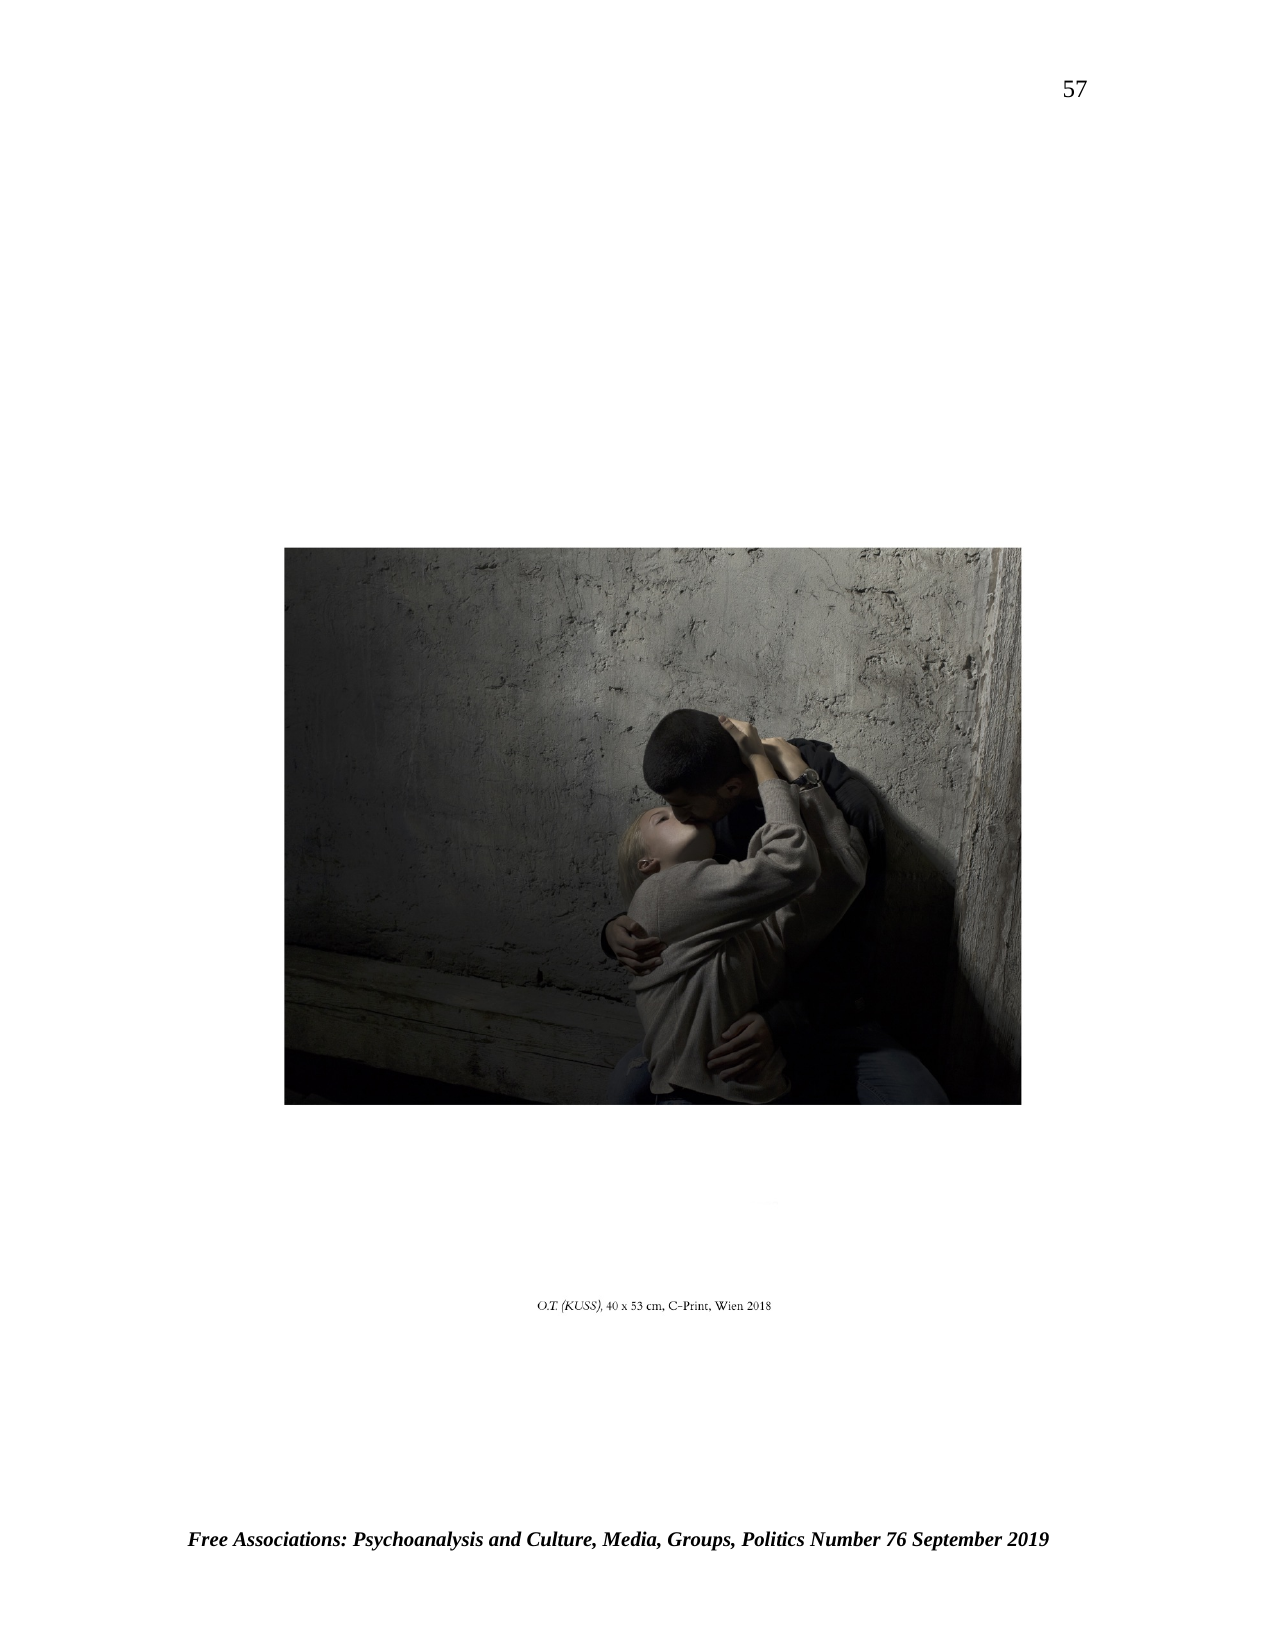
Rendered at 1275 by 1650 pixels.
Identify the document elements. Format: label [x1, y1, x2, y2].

picture [254, 265, 1050, 1389]
